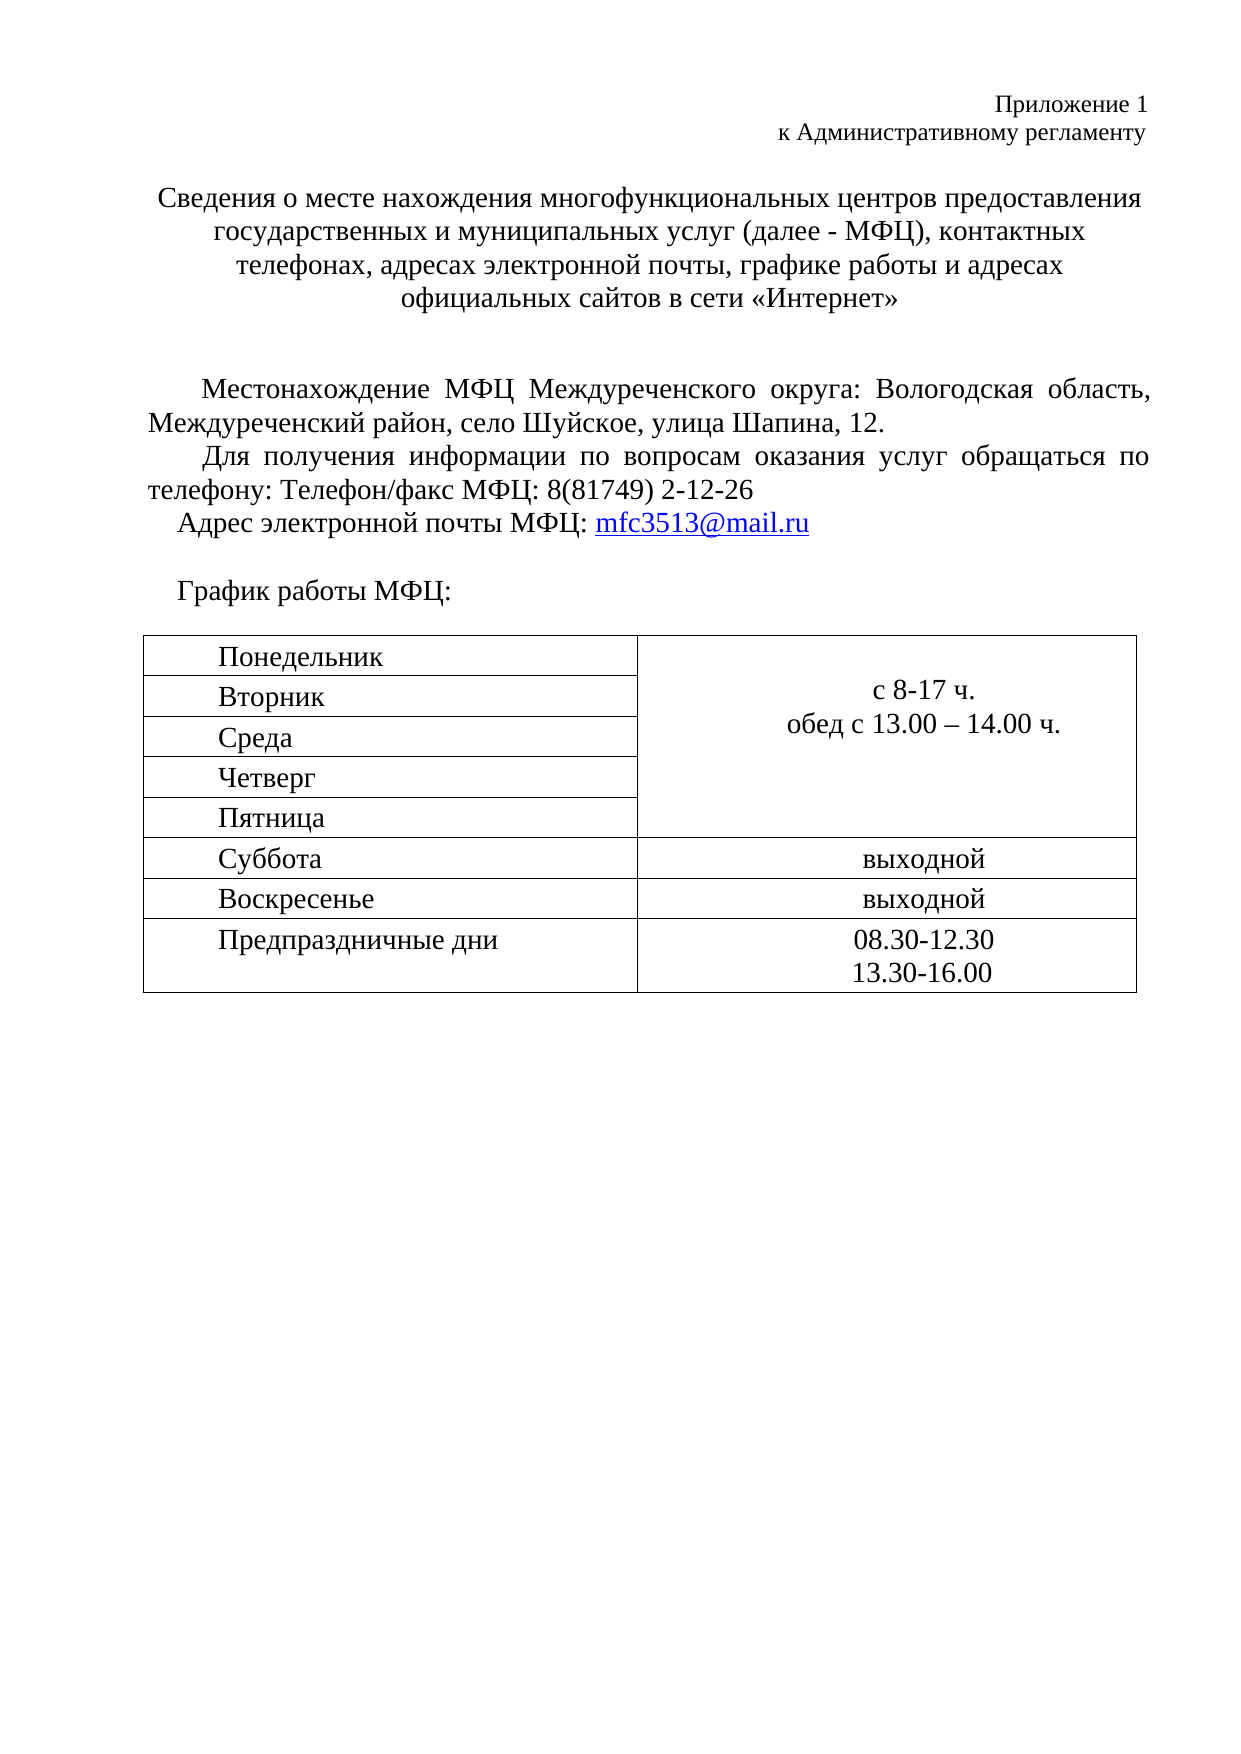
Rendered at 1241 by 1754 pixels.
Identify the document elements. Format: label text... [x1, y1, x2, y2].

table_header Понедельник [144, 636, 637, 675]
table_cell Предпраздничные дни [144, 919, 637, 992]
text Адрес электронной почты МФЦ: mfc3513@mail.ru [148, 506, 1152, 539]
table_cell 08.30-12.30 13.30-16.00 [638, 919, 1136, 992]
text к Административному регламенту [148, 117, 1152, 146]
table_cell выходной [638, 879, 1136, 918]
text Сведения о месте нахождения многофункциональных центров предоставления государственных и муниципальных услуг (далее - МФЦ), контактных телефонах, адресах электронной почты, графике работы и адресах официальных сайтов в сети «Интернет» [148, 180, 1152, 314]
table_cell Четверг [144, 757, 637, 797]
text График работы МФЦ: [148, 573, 1152, 606]
table_cell Воскресенье [144, 879, 637, 918]
table_header с 8-17 ч. обед с 13.00 – 14.00 ч. [638, 636, 1136, 837]
table_cell выходной [638, 838, 1136, 877]
text Для получения информации по вопросам оказания услуг обращаться по телефону: Телефон/факс МФЦ: 8(81749) 2-12-26 [148, 438, 1152, 506]
text Местонахождение МФЦ Междуреченского округа: Вологодская область, Междуреченский район, село Шуйское, улица Шапина, 12. [148, 371, 1152, 438]
text Приложение 1 [148, 89, 1152, 117]
table_cell Суббота [144, 838, 637, 877]
table_cell Пятница [144, 798, 637, 837]
table_cell Вторник [144, 676, 637, 716]
table_cell Среда [144, 717, 637, 756]
